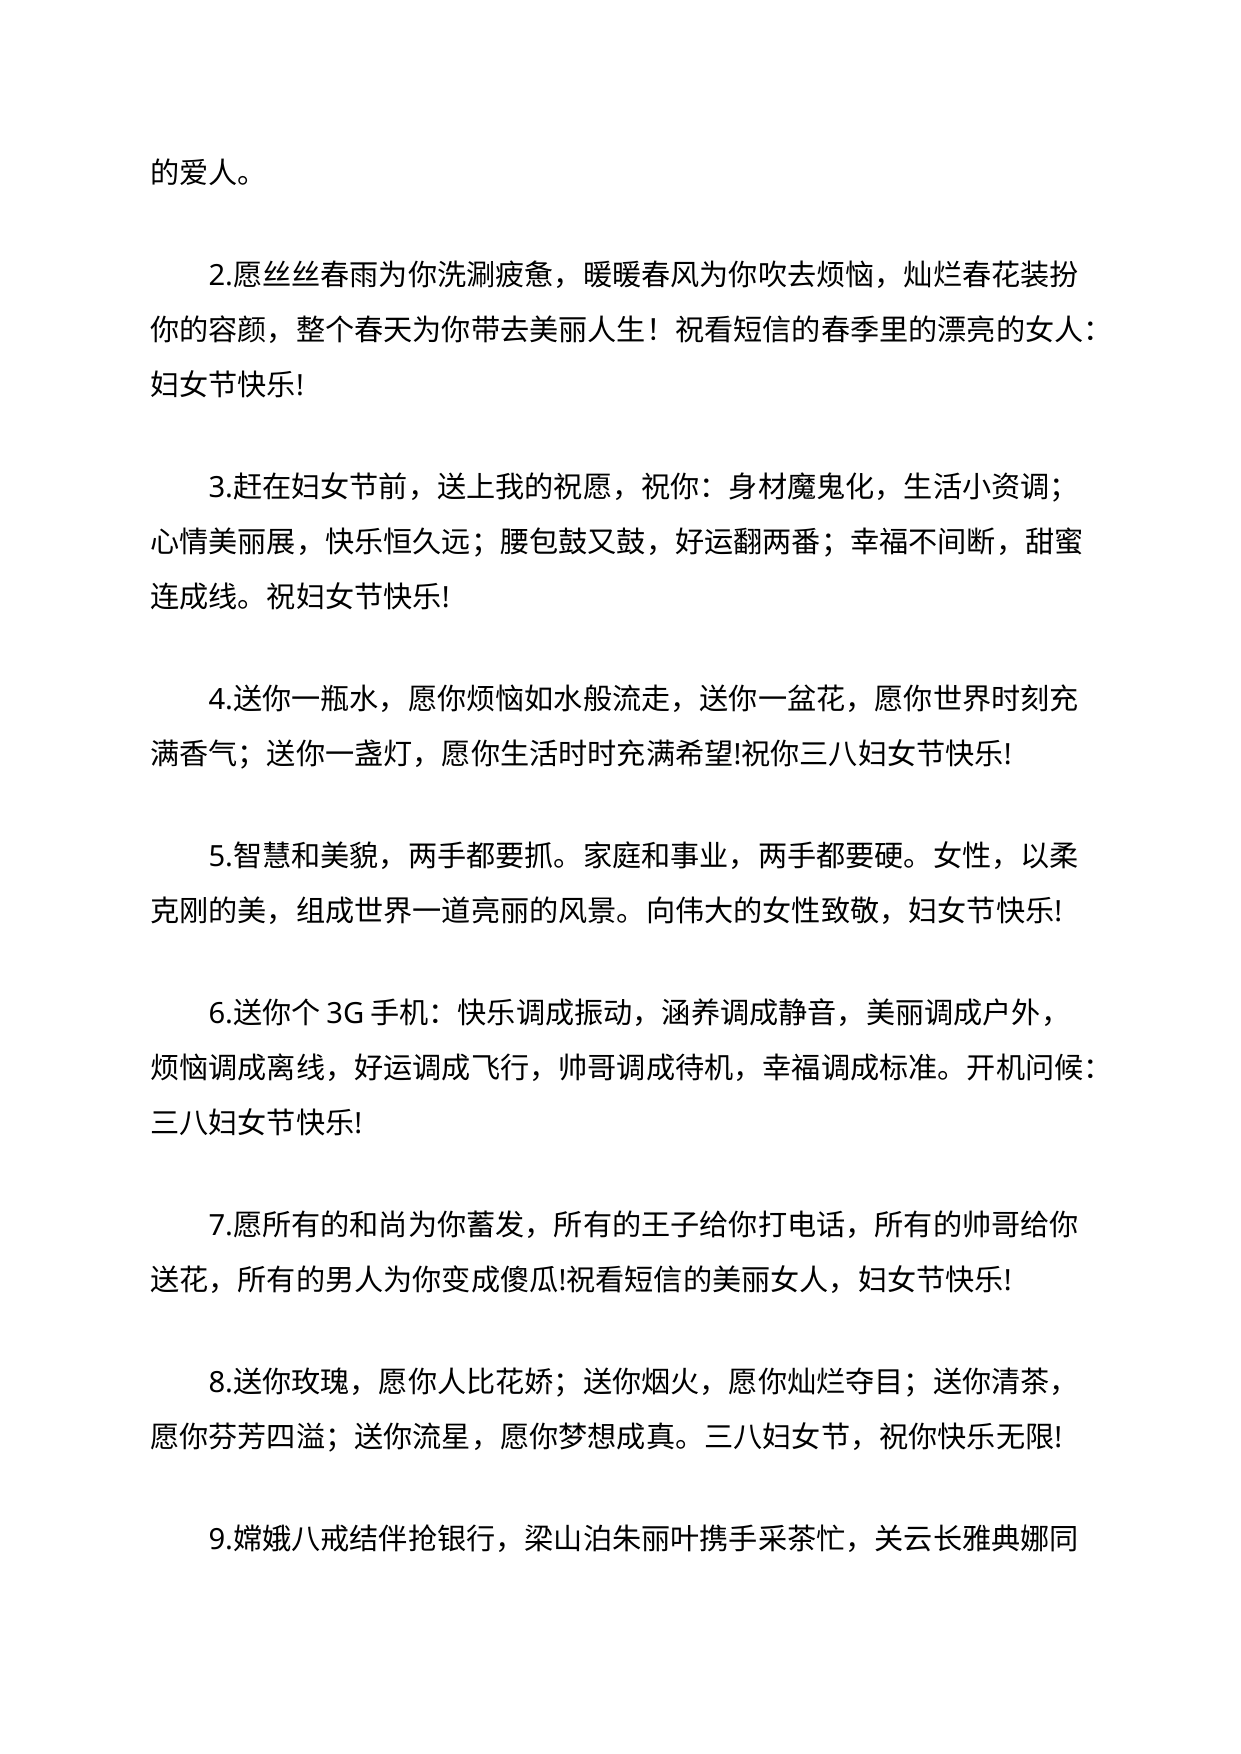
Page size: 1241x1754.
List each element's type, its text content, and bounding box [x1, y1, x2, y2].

text 3.赶在妇女节前，送上我的祝愿，祝你：身材魔鬼化，生活小资调；心情美丽展，快乐恒久远；腰包鼓又鼓，好运翻两番；幸福不间断，甜蜜连成线。祝妇女节快乐! [150, 464, 1090, 616]
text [150, 1515, 1090, 1558]
text 7.愿所有的和尚为你蓄发，所有的王子给你打电话，所有的帅哥给你送花，所有的男人为你变成傻瓜!祝看短信的美丽女人，妇女节快乐! [150, 1201, 1090, 1299]
text 2.愿丝丝春雨为你洗涮疲惫，暖暖春风为你吹去烦恼，灿烂春花装扮你的容颜，整个春天为你带去美丽人生！祝看短信的春季里的漂亮的女人：妇女节快乐! [150, 252, 1090, 404]
text 4.送你一瓶水，愿你烦恼如水般流走，送你一盆花，愿你世界时刻充满香气；送你一盏灯，愿你生活时时充满希望!祝你三八妇女节快乐! [150, 676, 1090, 773]
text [150, 150, 1090, 192]
text 6.送你个3G手机：快乐调成振动，涵养调成静音，美丽调成户外，烦恼调成离线，好运调成飞行，帅哥调成待机，幸福调成标准。开机问候：三八妇女节快乐! [150, 989, 1090, 1142]
text 8.送你玫瑰，愿你人比花娇；送你烟火，愿你灿烂夺目；送你清茶，愿你芬芳四溢；送你流星，愿你梦想成真。三八妇女节，祝你快乐无限! [150, 1358, 1090, 1456]
text 5.智慧和美貌，两手都要抓。家庭和事业，两手都要硬。女性，以柔克刚的美，组成世界一道亮丽的风景。向伟大的女性致敬，妇女节快乐! [150, 832, 1090, 930]
